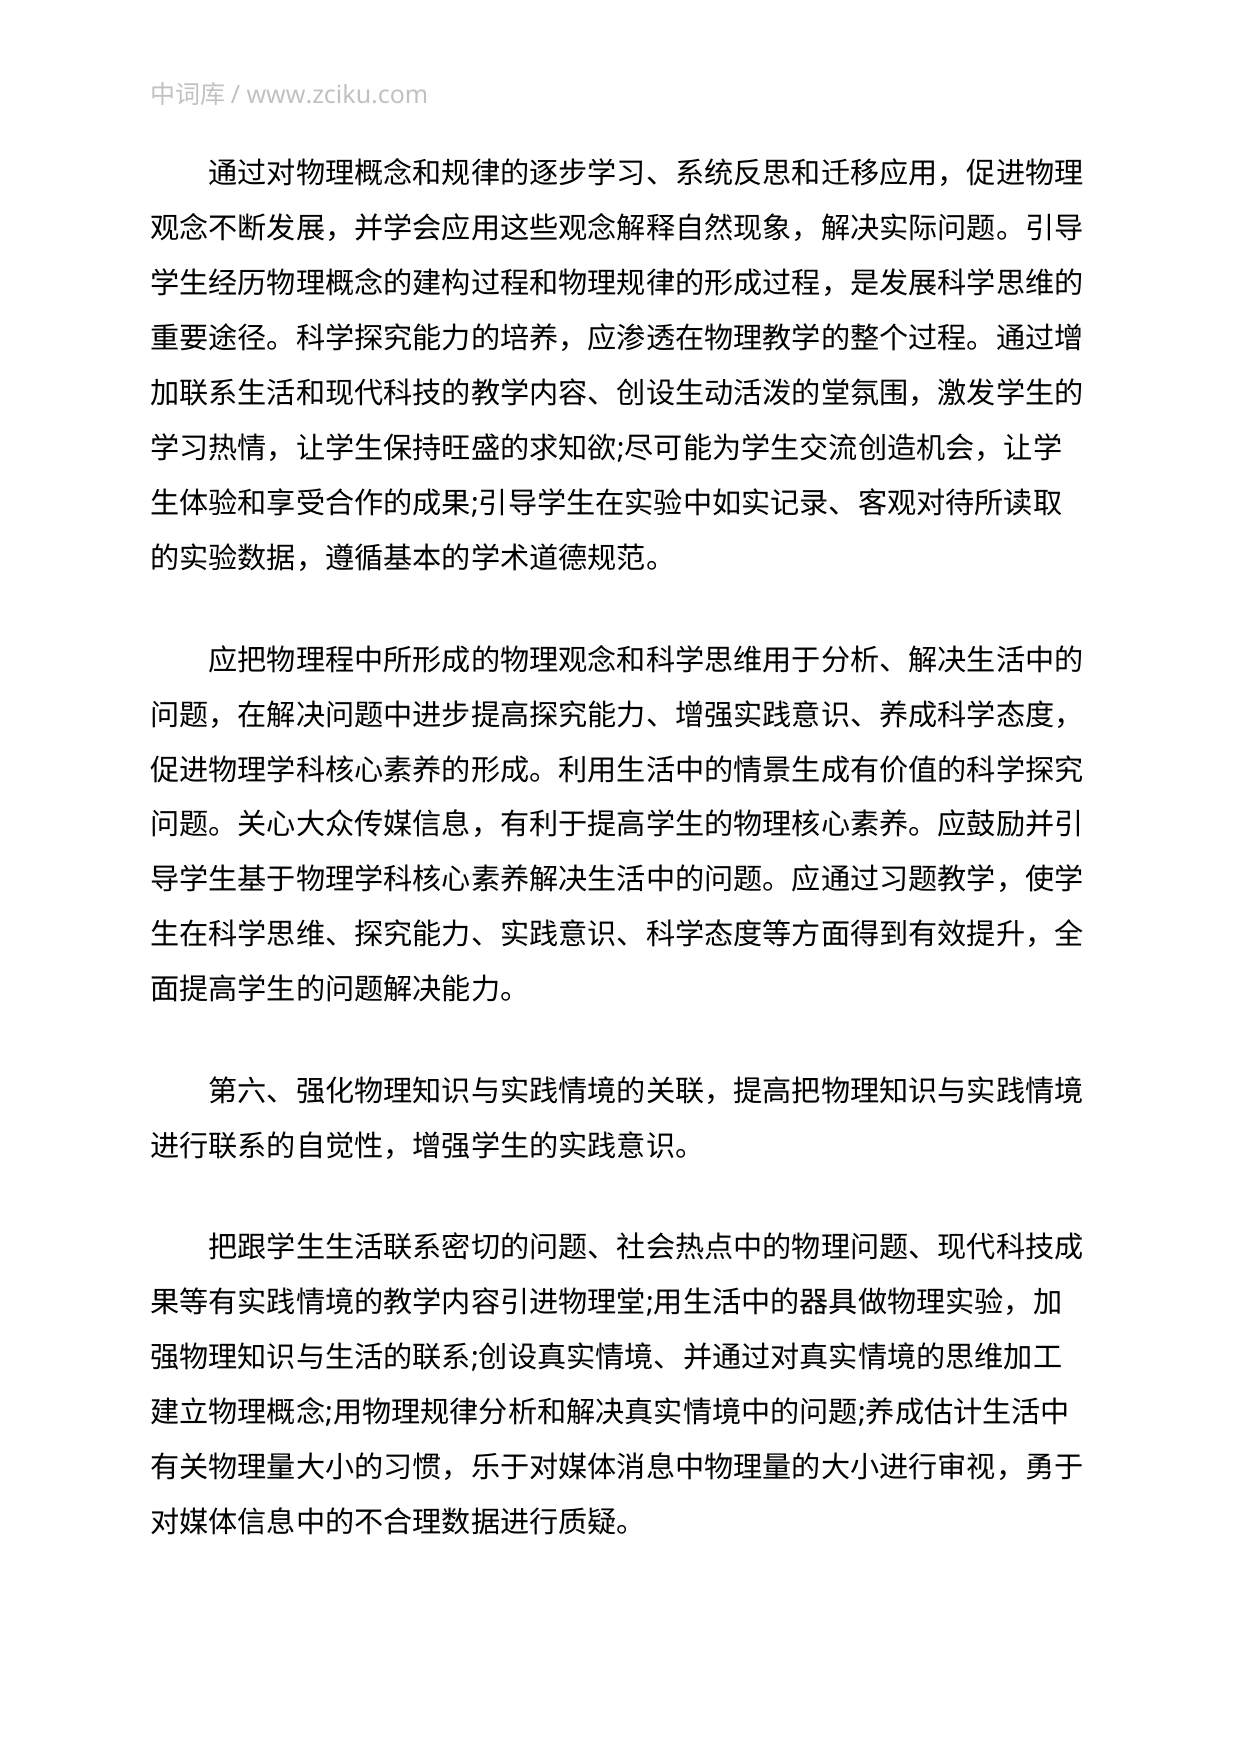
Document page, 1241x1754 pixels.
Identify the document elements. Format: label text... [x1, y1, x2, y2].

text 通过对物理概念和规律的逐步学习、系统反思和迁移应用，促进物理观念不断发展，并学会应用这些观念解释自然现象，解决实际问题。引导学生经历物理概念的建构过程和物理规律的形成过程，是发展科学思维的重要途径。科学探究能力的培养，应渗透在物理教学的整个过程。通过增加联系生活和现代科技的教学内容、创设生动活泼的堂氛围，激发学生的学习热情，让学生保持旺盛的求知欲;尽可能为学生交流创造机会，让学生体验和享受合作的成果;引导学生在实验中如实记录、客观对待所读取的实验数据，遵循基本的学术道德规范。 [150, 150, 1090, 577]
text 把跟学生生活联系密切的问题、社会热点中的物理问题、现代科技成果等有实践情境的教学内容引进物理堂;用生活中的器具做物理实验，加强物理知识与生活的联系;创设真实情境、并通过对真实情境的思维加工建立物理概念;用物理规律分析和解决真实情境中的问题;养成估计生活中有关物理量大小的习惯，乐于对媒体消息中物理量的大小进行审视，勇于对媒体信息中的不合理数据进行质疑。 [150, 1224, 1090, 1541]
text 应把物理程中所形成的物理观念和科学思维用于分析、解决生活中的问题，在解决问题中进步提高探究能力、增强实践意识、养成科学态度，促进物理学科核心素养的形成。利用生活中的情景生成有价值的科学探究问题。关心大众传媒信息，有利于提高学生的物理核心素养。应鼓励并引导学生基于物理学科核心素养解决生活中的问题。应通过习题教学，使学生在科学思维、探究能力、实践意识、科学态度等方面得到有效提升，全面提高学生的问题解决能力。 [150, 636, 1090, 1008]
text 第六、强化物理知识与实践情境的关联，提高把物理知识与实践情境进行联系的自觉性，增强学生的实践意识。 [150, 1067, 1090, 1164]
